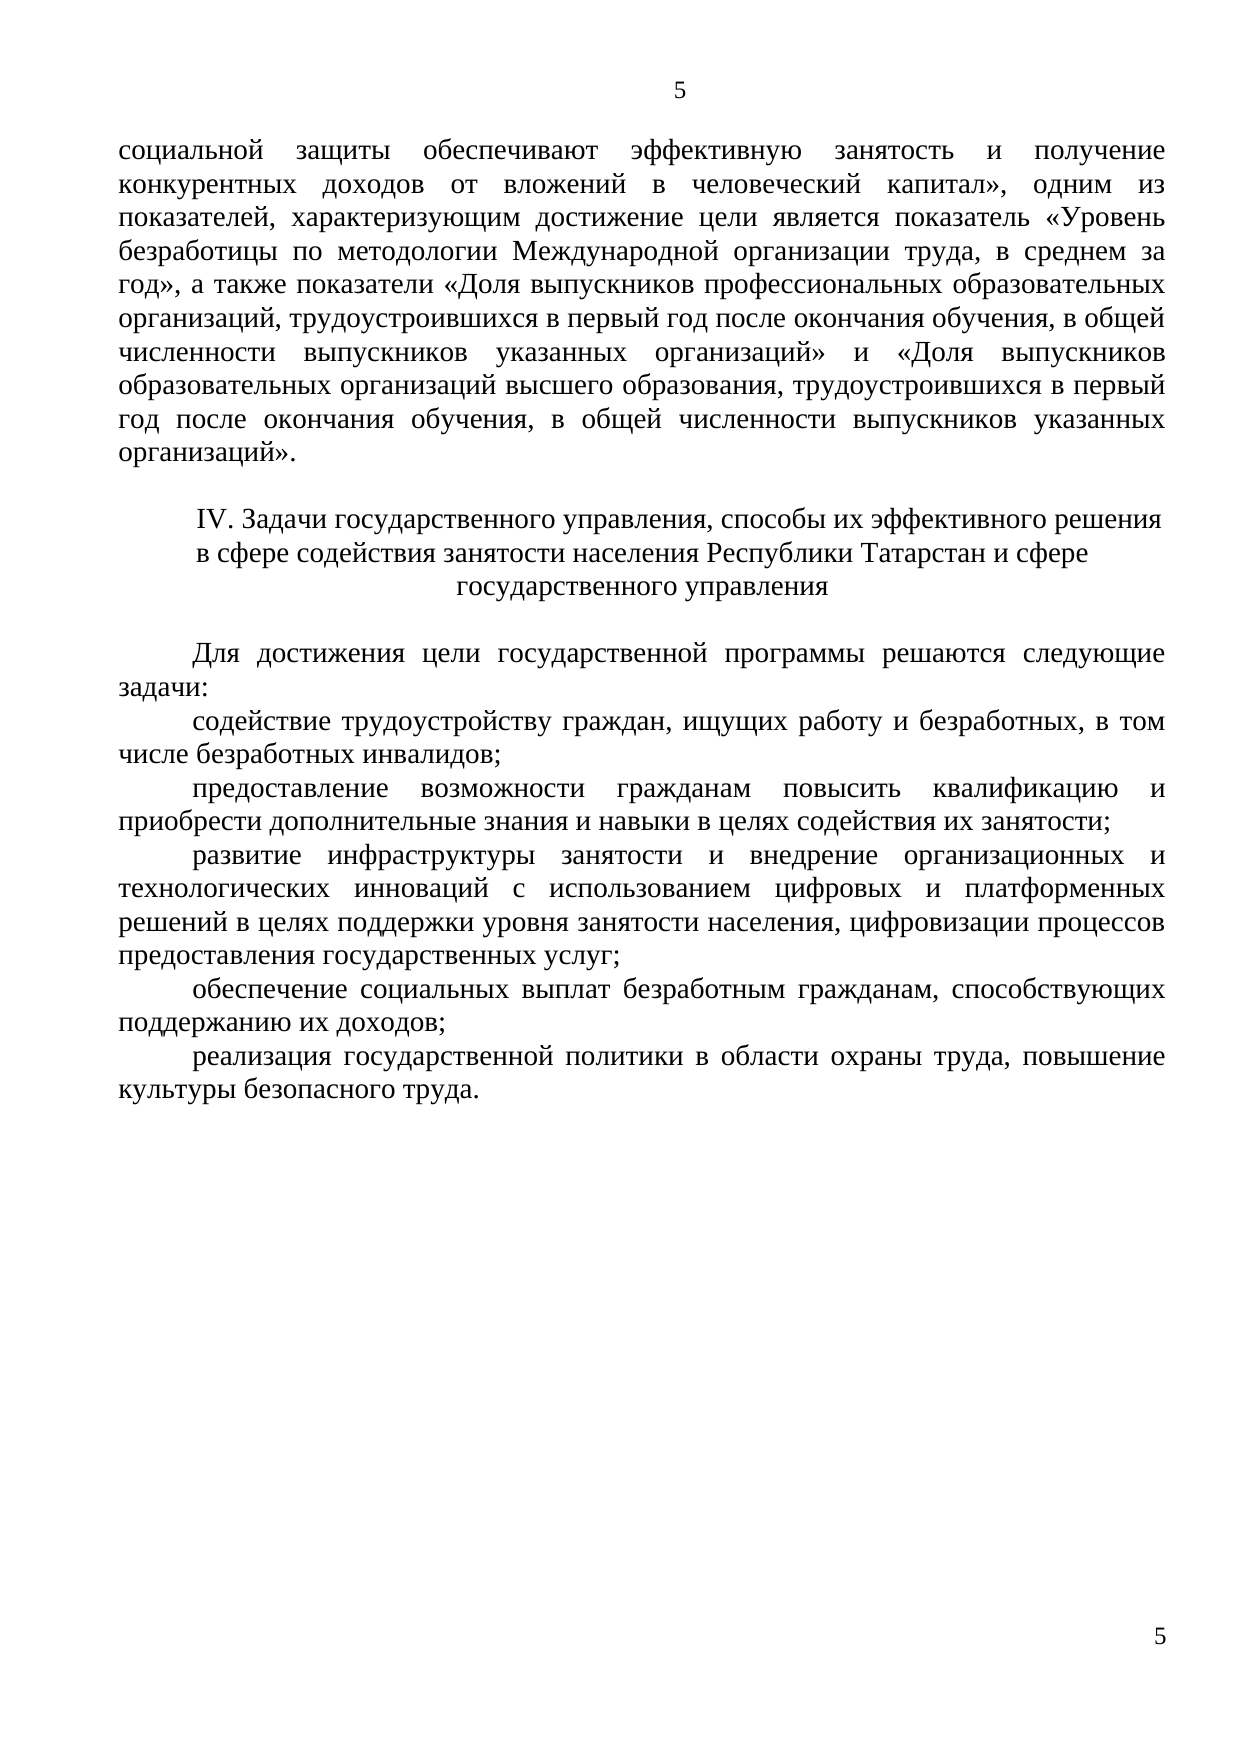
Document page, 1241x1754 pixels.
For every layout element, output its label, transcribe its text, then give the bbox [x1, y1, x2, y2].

text содействие трудоустройству граждан, ищущих работу и безработных, в том числе безработных инвалидов; [118, 703, 1166, 770]
text развитие инфраструктуры занятости и внедрение организационных и технологических инноваций с использованием цифровых и платформенных решений в целях поддержки уровня занятости населения, цифровизации процессов предоставления государственных услуг; [118, 837, 1166, 971]
text реализация государственной политики в области охраны труда, повышение культуры безопасного труда. [118, 1038, 1166, 1105]
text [118, 132, 1166, 468]
text обеспечение социальных выплат безработным гражданам, способствующих поддержанию их доходов; [118, 971, 1166, 1038]
text предоставление возможности гражданам повысить квалификацию и приобрести дополнительные знания и навыки в целях содействия их занятости; [118, 770, 1166, 837]
text Для достижения цели государственной программы решаются следующие задачи: [118, 636, 1166, 703]
text IV. Задачи государственного управления, способы их эффективного решения в сфере содействия занятости населения Республики Татарстан и сфере государственного управления [118, 501, 1166, 602]
